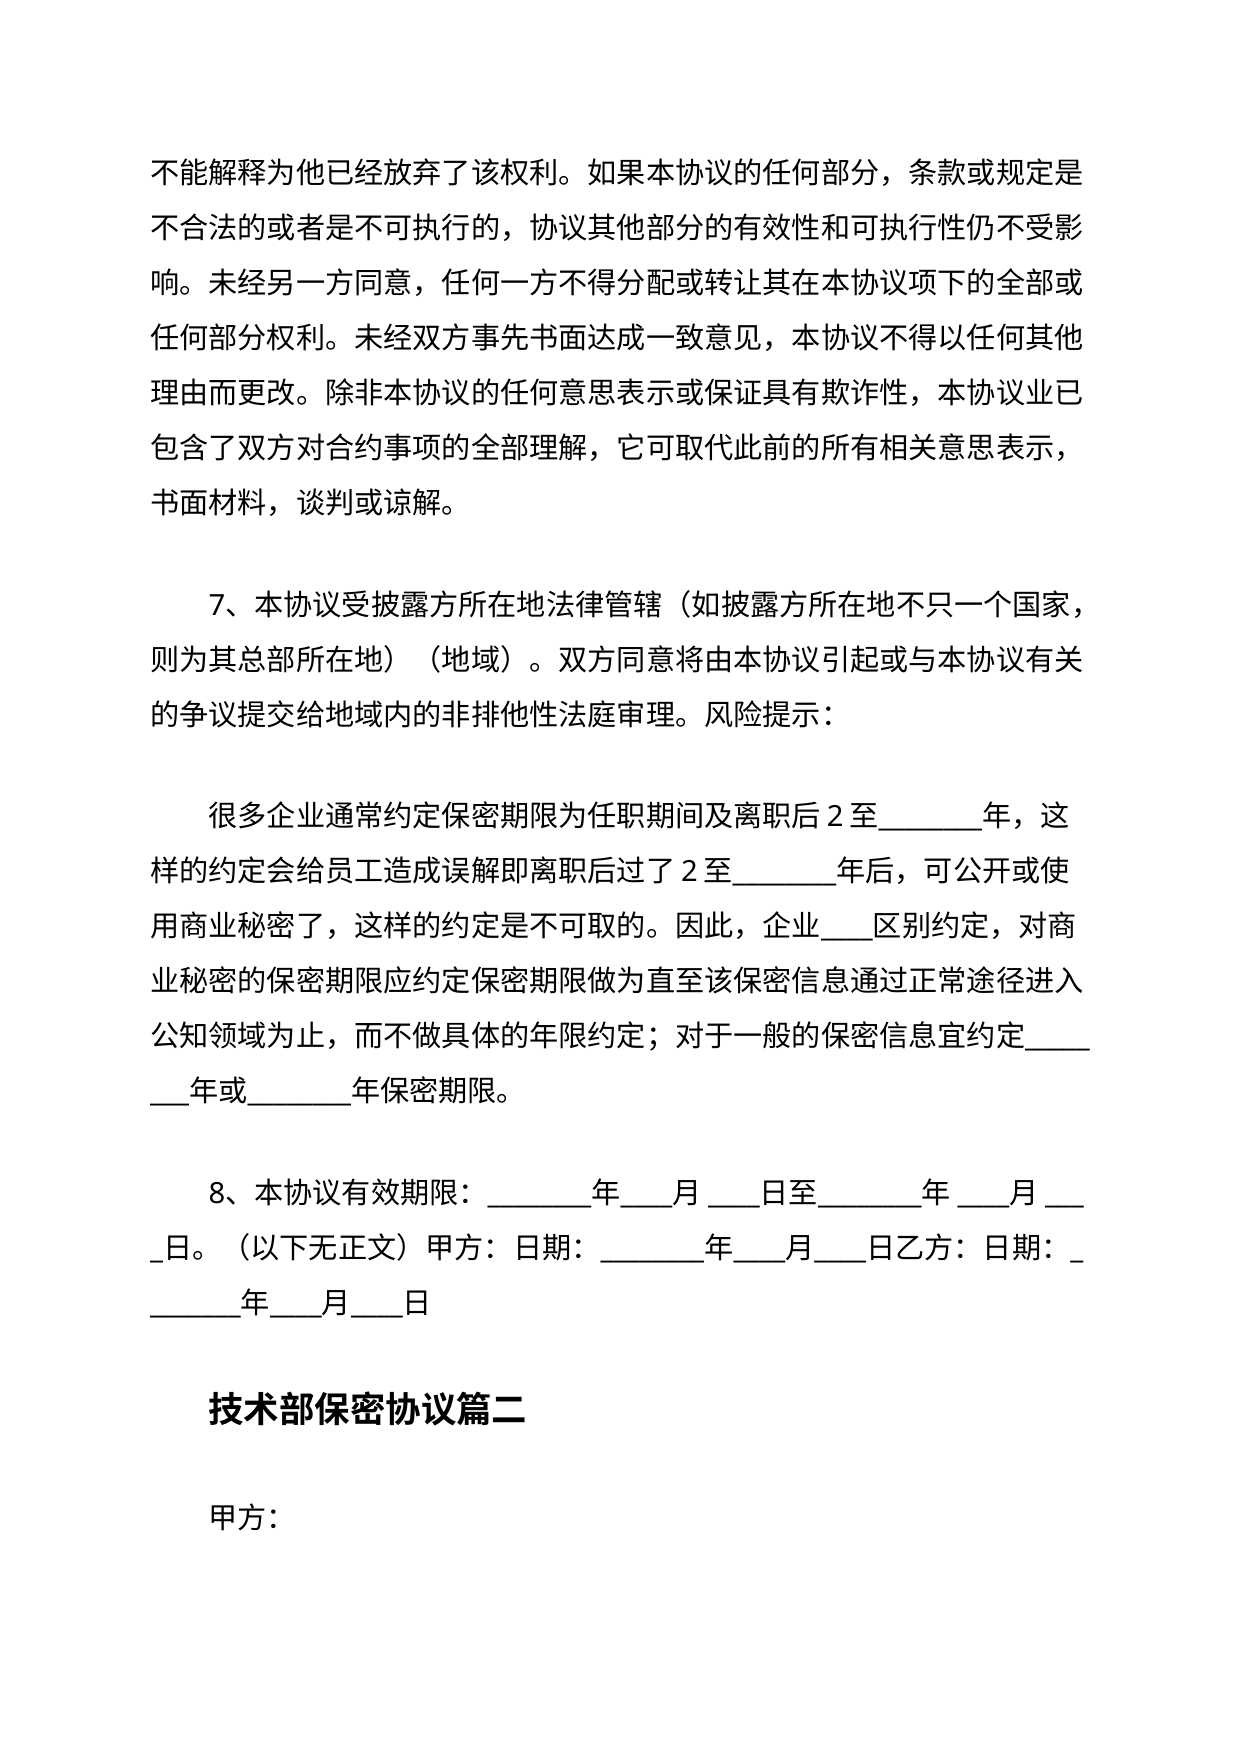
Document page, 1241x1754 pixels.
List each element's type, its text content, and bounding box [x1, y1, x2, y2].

text 很多企业通常约定保密期限为任职期间及离职后2至________年，这样的约定会给员工造成误解即离职后过了2至________年后，可公开或使用商业秘密了，这样的约定是不可取的。因此，企业____区别约定，对商业秘密的保密期限应约定保密期限做为直至该保密信息通过正常途径进入公知领域为止，而不做具体的年限约定；对于一般的保密信息宜约定________年或________年保密期限。 [150, 793, 1090, 1110]
text 8、本协议有效期限：________年____月 ____日至________年 ____月 ____日。（以下无正文）甲方：日期：________年____月____日乙方：日期：________年____月____日 [150, 1170, 1090, 1322]
text 甲方： [150, 1495, 1090, 1537]
text 技术部保密协议篇二 [150, 1382, 1090, 1433]
text 7、本协议受披露方所在地法律管辖（如披露方所在地不只一个国家，则为其总部所在地）（地域）。双方同意将由本协议引起或与本协议有关的争议提交给地域内的非排他性法庭审理。风险提示： [150, 581, 1090, 733]
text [150, 150, 1090, 522]
